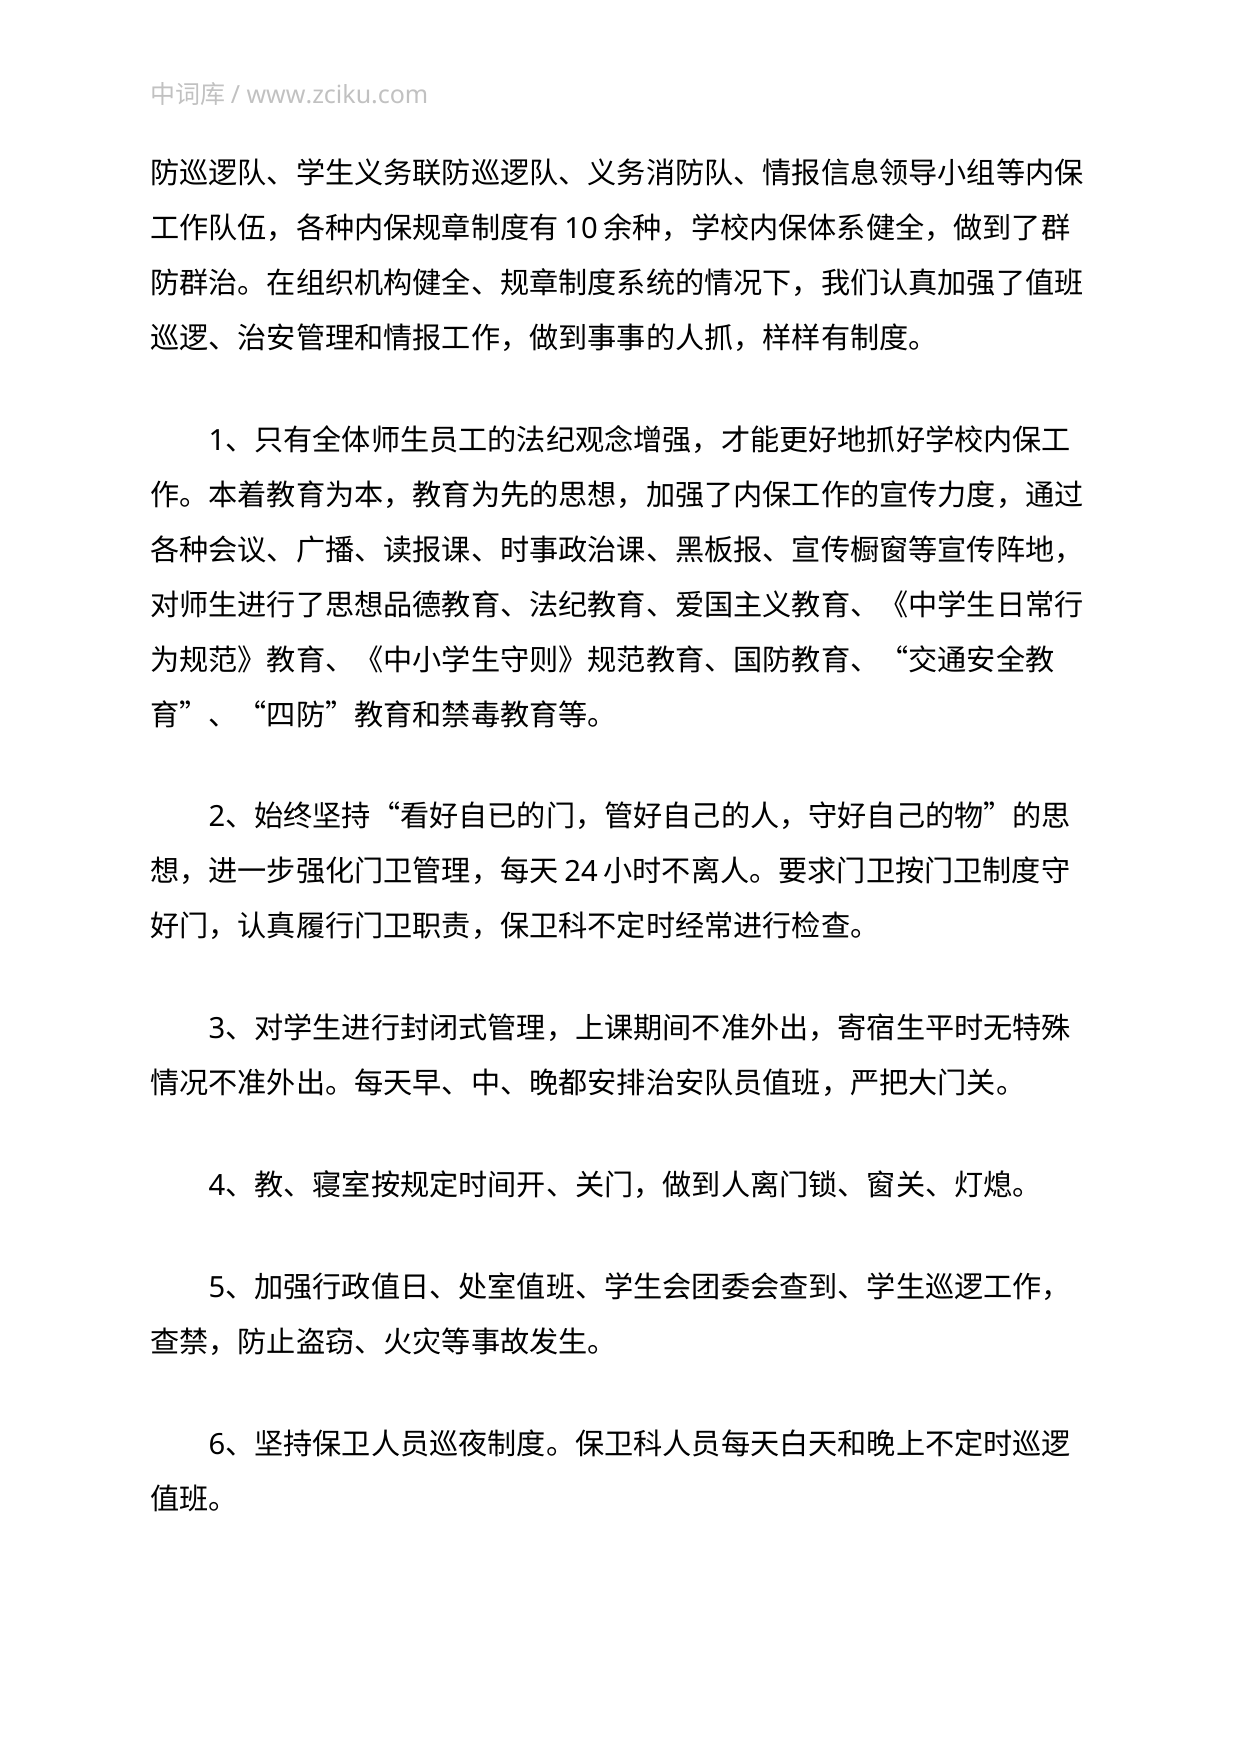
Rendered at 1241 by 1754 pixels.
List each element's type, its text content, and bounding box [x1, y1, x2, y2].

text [150, 150, 1090, 357]
text 2、始终坚持“看好自已的门，管好自己的人，守好自己的物”的思想，进一步强化门卫管理，每天24小时不离人。要求门卫按门卫制度守好门，认真履行门卫职责，保卫科不定时经常进行检查。 [150, 793, 1090, 945]
text 4、教、寝室按规定时间开、关门，做到人离门锁、窗关、灯熄。 [150, 1161, 1090, 1204]
text 5、加强行政值日、处室值班、学生会团委会查到、学生巡逻工作，查禁，防止盗窃、火灾等事故发生。 [150, 1263, 1090, 1361]
text 1、只有全体师生员工的法纪观念增强，才能更好地抓好学校内保工作。本着教育为本，教育为先的思想，加强了内保工作的宣传力度，通过各种会议、广播、读报课、时事政治课、黑板报、宣传橱窗等宣传阵地，对师生进行了思想品德教育、法纪教育、爱国主义教育、《中学生日常行为规范》教育、《中小学生守则》规范教育、国防教育、“交通安全教育”、“四防”教育和禁毒教育等。 [150, 417, 1090, 733]
text 6、坚持保卫人员巡夜制度。保卫科人员每天白天和晚上不定时巡逻值班。 [150, 1420, 1090, 1517]
text 3、对学生进行封闭式管理，上课期间不准外出，寄宿生平时无特殊情况不准外出。每天早、中、晚都安排治安队员值班，严把大门关。 [150, 1005, 1090, 1102]
